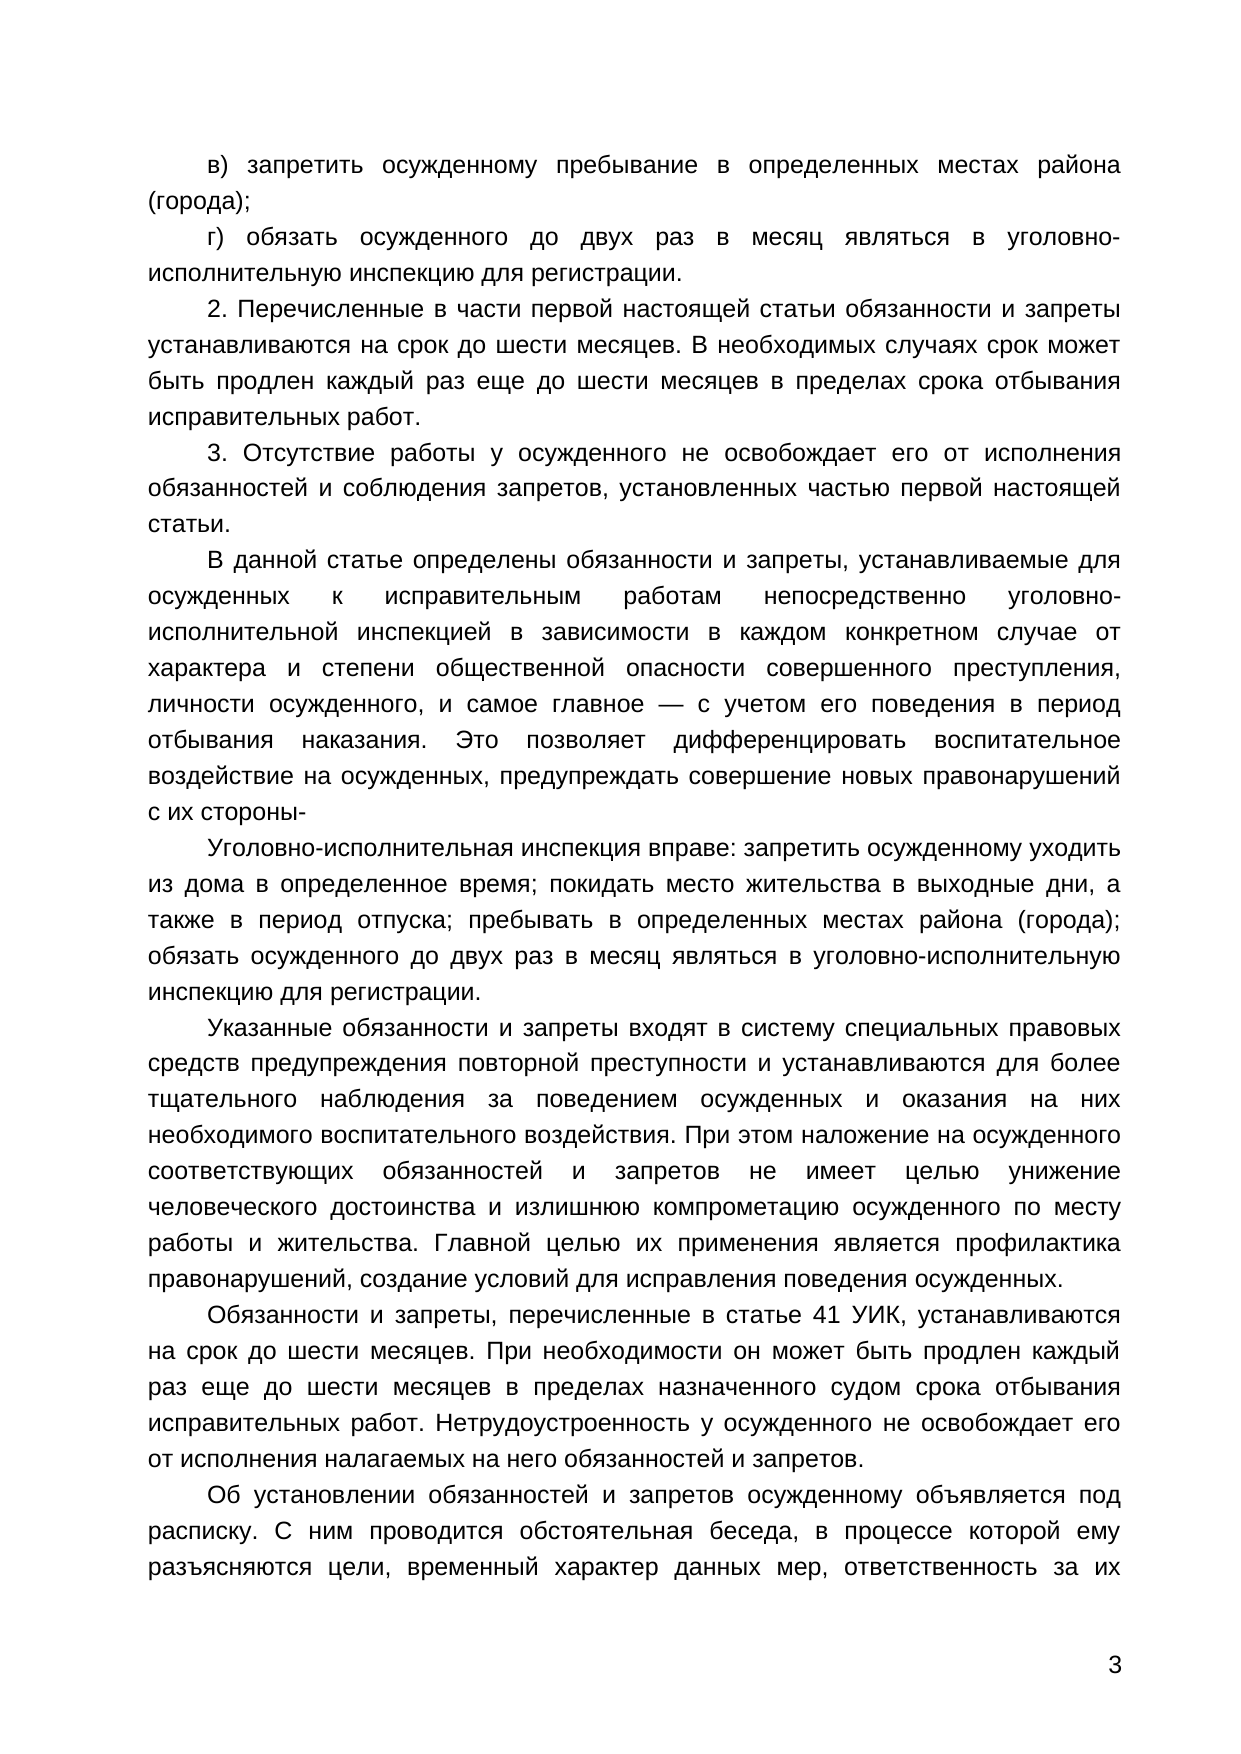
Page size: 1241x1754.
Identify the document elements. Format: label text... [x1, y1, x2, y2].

text г) обязать осужденного до двух раз в месяц являться в уголовно-исполнительную инспекцию для регистрации. [148, 222, 1122, 287]
text Уголовно-исполнительная инспекция вправе: запретить осужденному уходить из дома в определенное время; покидать место жительства в выходные дни, а также в период отпуска; пребывать в определенных местах района (города); обязать осужденного до двух раз в месяц являться в уголовно-исполнительную инспекцию для регистрации. [148, 833, 1122, 1005]
text 2. Перечисленные в части первой настоящей статьи обязанности и запреты устанавливаются на срок до шести месяцев. В необходимых случаях срок может быть продлен каждый раз еще до шести месяцев в пределах срока отбывания исправительных работ. [148, 294, 1122, 430]
text Обязанности и запреты, перечисленные в статье 41 УИК, устанавливаются на срок до шести месяцев. При необходимости он может быть продлен каждый раз еще до шести месяцев в пределах назначенного судом срока отбывания исправительных работ. Нетрудоустроенность у осужденного не освобождает его от исполнения налагаемых на него обязанностей и запретов. [148, 1300, 1122, 1472]
text 3. Отсутствие работы у осужденного не освобождает его от исполнения обязанностей и соблюдения запретов, установленных частью первой настоящей статьи. [148, 437, 1122, 538]
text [148, 1480, 1122, 1580]
text в) запретить осужденному пребывание в определенных местах района (города); [148, 150, 1122, 215]
text Указанные обязанности и запреты входят в систему специальных правовых средств предупреждения повторной преступности и устанавливаются для более тщательного наблюдения за поведением осужденных и оказания на них необходимого воспитательного воздействия. При этом наложение на осужденного соответствующих обязанностей и запретов не имеет целью унижение человеческого достоинства и излишнюю компрометацию осужденного по месту работы и жительства. Главной целью их применения является профилактика правонарушений, создание условий для исправления поведения осужденных. [148, 1012, 1122, 1293]
text В данной статье определены обязанности и запреты, устанавливаемые для осужденных к исправительным работам непосредственно уголовно-исполнительной инспекцией в зависимости в каждом конкретном случае от характера и степени общественной опасности совершенного преступления, личности осужденного, и самое главное — с учетом его поведения в период отбывания наказания. Это позволяет дифференцировать воспитательное воздействие на осужденных, предупреждать совершение новых правонарушений с их стороны- [148, 545, 1122, 826]
